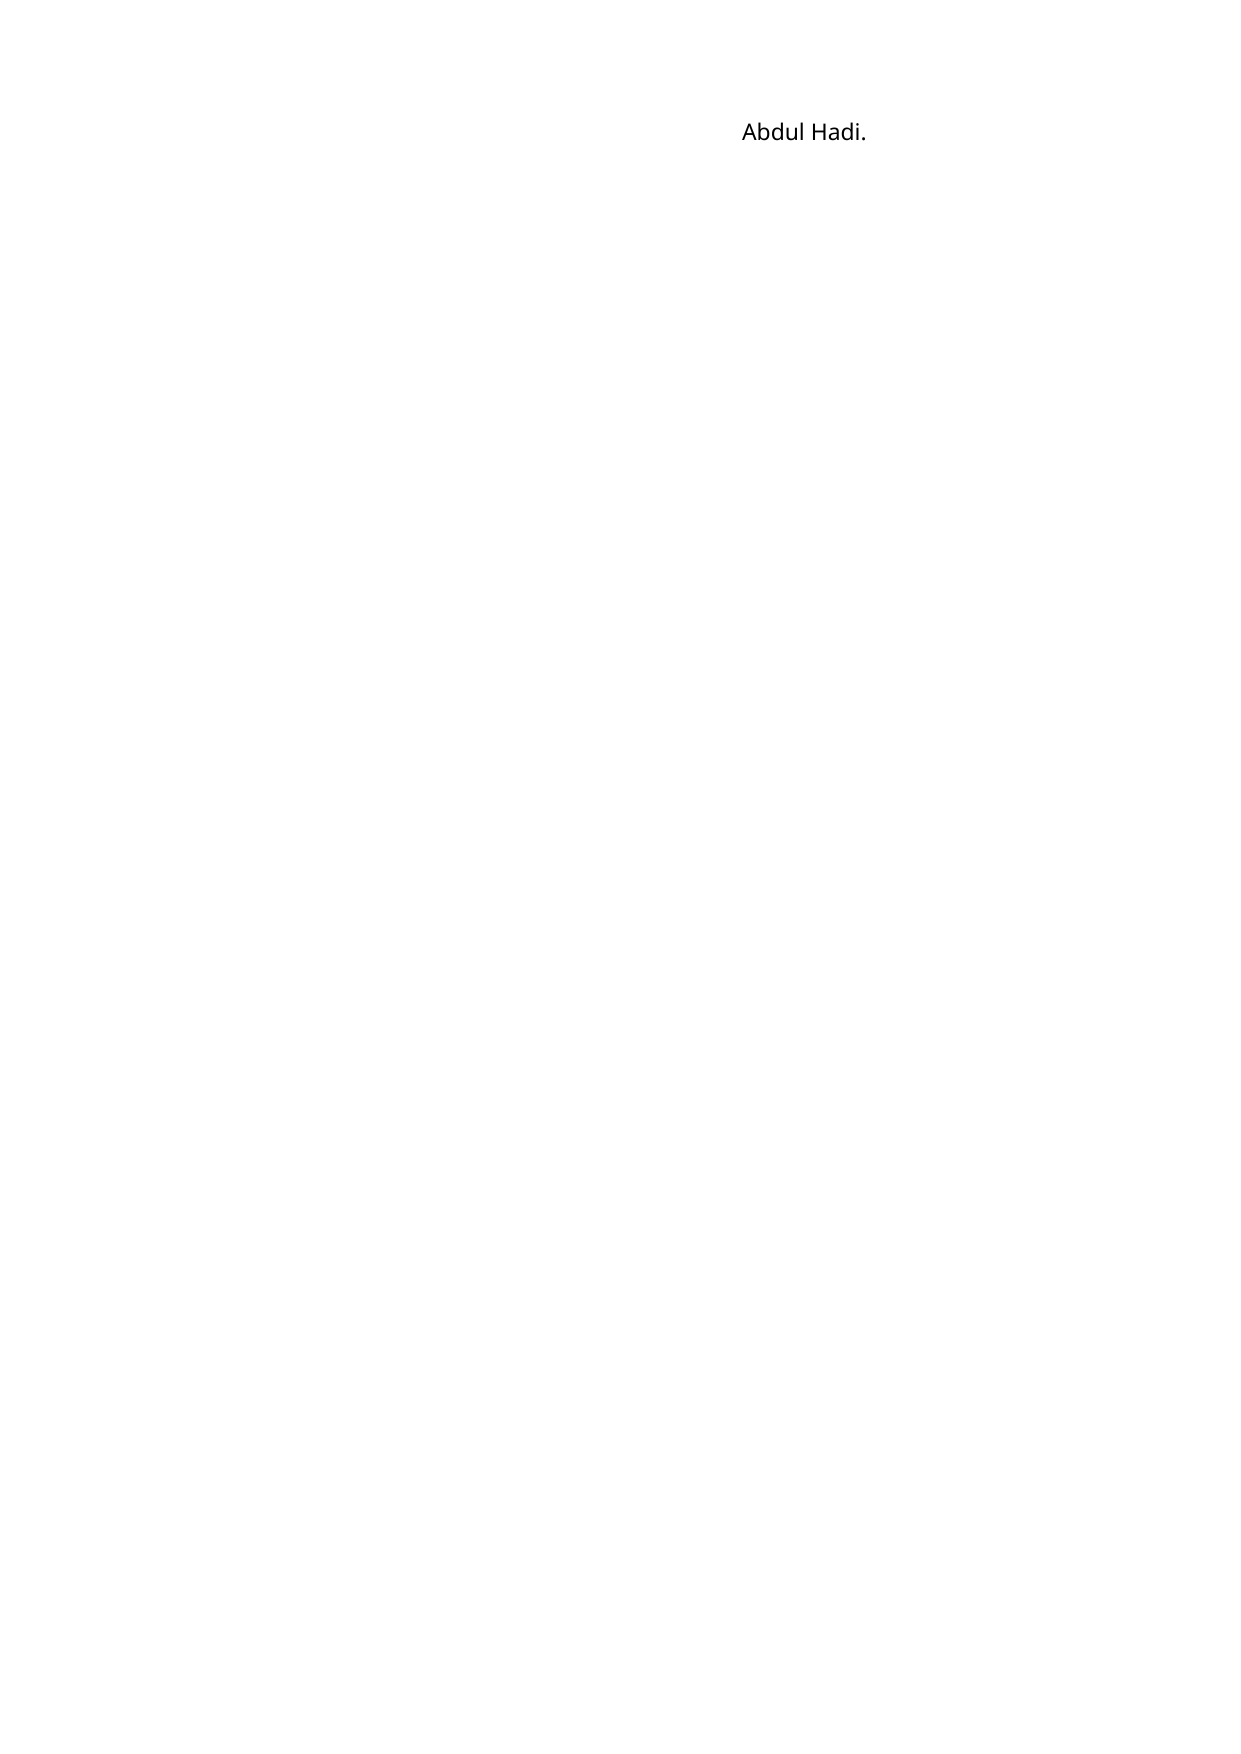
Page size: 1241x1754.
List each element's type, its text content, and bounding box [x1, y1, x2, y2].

text Abdul Hadi. [667, 116, 1122, 147]
